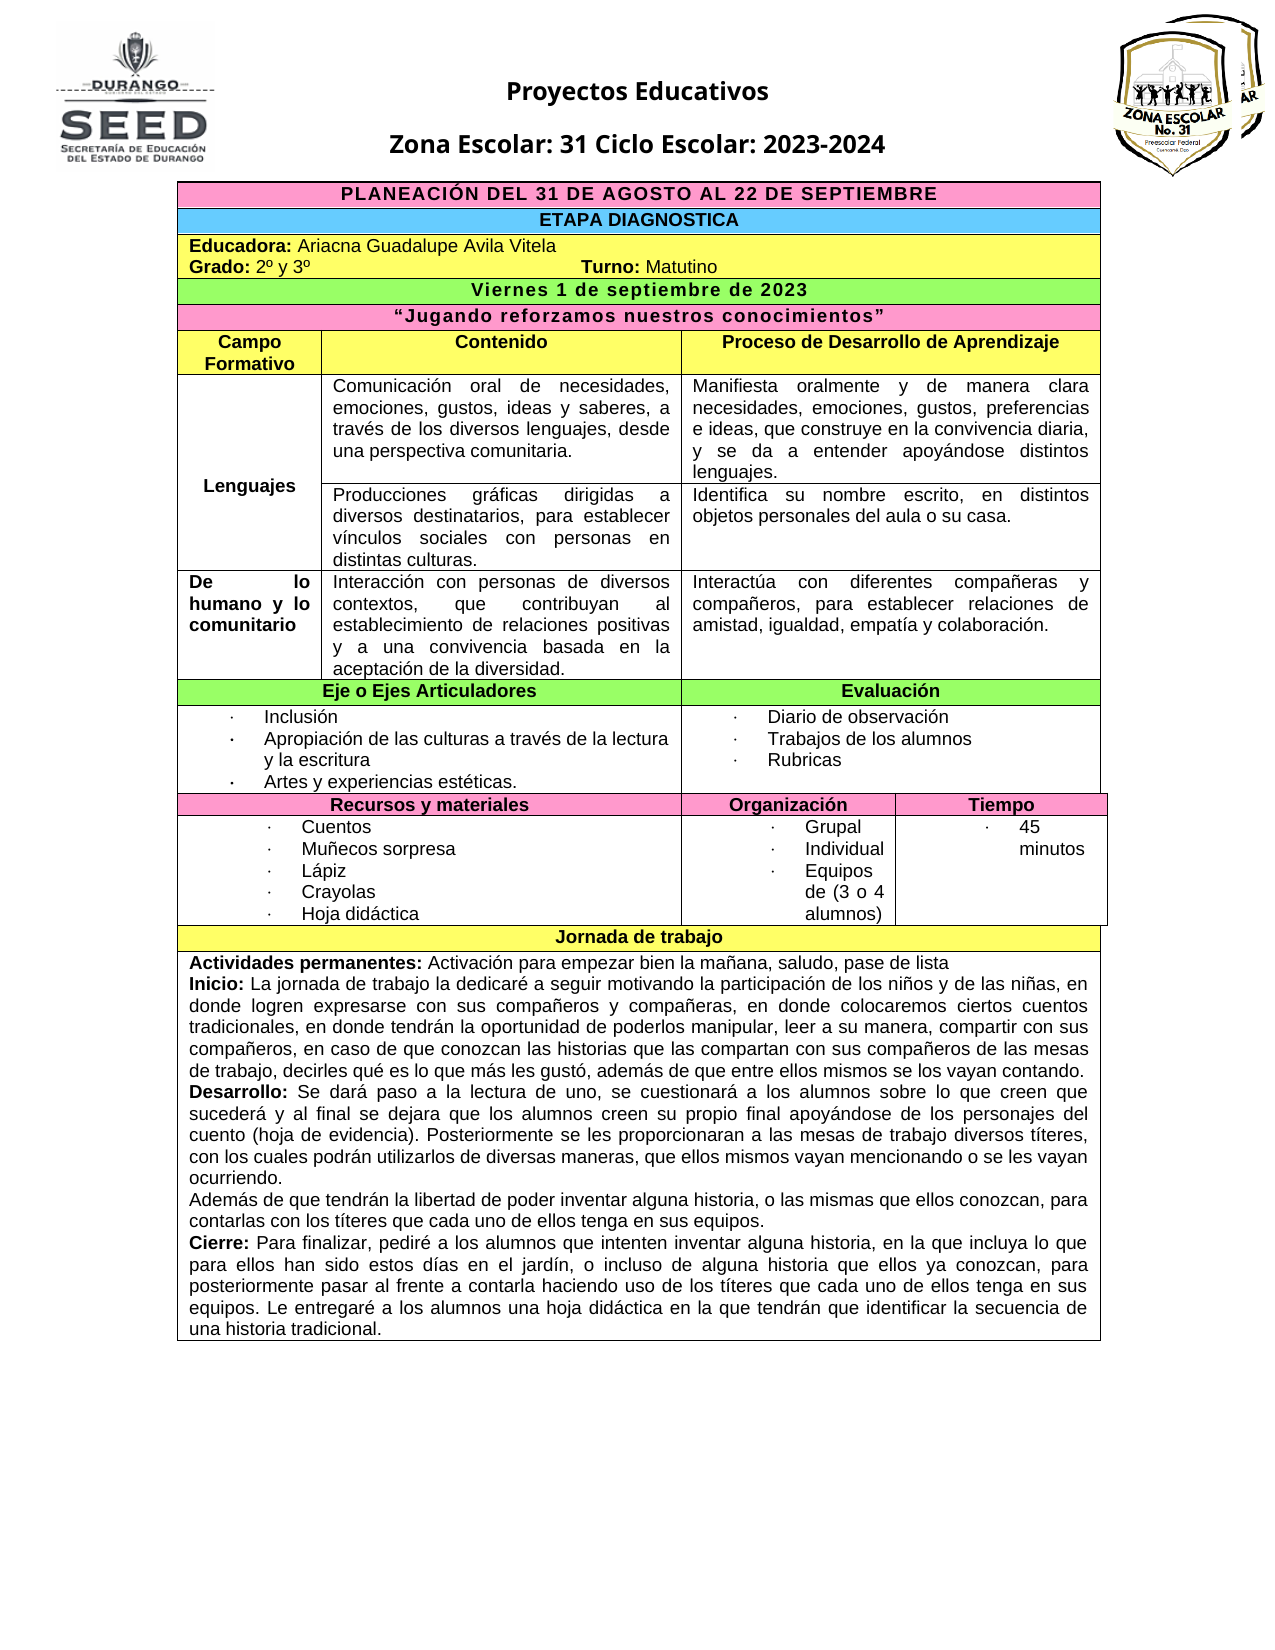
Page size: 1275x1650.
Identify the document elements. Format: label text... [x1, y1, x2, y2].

table_cell Interacción con personas de diversos contextos, que contribuyan al establecimiento de relaciones positivas y a una convivencia basada en la aceptación de la diversidad. [322, 571, 681, 679]
table_header PLANEACIÓN DEL 31 DE AGOSTO AL 22 DE SEPTIEMBRE [178, 183, 1100, 207]
table_cell De lo humano y lo comunitario [178, 571, 321, 679]
table_cell Tiempo [896, 794, 1107, 815]
table_cell “Jugando reforzamos nuestros conocimientos” [178, 305, 1100, 330]
table_cell Producciones gráficas dirigidas a diversos destinatarios, para establecer vínculos sociales con personas en distintas culturas. [322, 484, 681, 570]
table_cell Campo Formativo [178, 331, 321, 374]
table_cell Actividades permanentes: Activación para empezar bien la mañana, saludo, pase de lista Inicio: La jornada de trabajo la dedicaré a seguir motivando la participación de los niños y de las niñas, en donde logren expresarse con sus compañeros y compañeras, en donde colocaremos ciertos cuentos tradicionales, en donde tendrán la oportunidad de poderlos manipular, leer a su manera, compartir con sus compañeros, en caso de que conozcan las historias que las compartan con sus compañeros de las mesas de trabajo, decirles qué es lo que más les gustó, además de que entre ellos mismos se los vayan contando. Desarrollo: Se dará paso a la lectura de uno, se cuestionará a los alumnos sobre lo que creen que sucederá y al final se dejara que los alumnos creen su propio final apoyándose de los personajes del cuento (hoja de evidencia). Posteriormente se les proporcionaran a las mesas de trabajo diversos títeres, con los cuales podrán utilizarlos de diversas maneras, que ellos mismos vayan mencionando o se les vayan ocurriendo. Además de que tendrán la libertad de poder inventar alguna historia, o las mismas que ellos conozcan, para contarlas con los títeres que cada uno de ellos tenga en sus equipos. Cierre: Para finalizar, pediré a los alumnos que intenten inventar alguna historia, en la que incluya lo que para ellos han sido estos días en el jardín, o incluso de alguna historia que ellos ya conozcan, para posteriormente pasar al frente a contarla haciendo uso de los títeres que cada uno de ellos tenga en sus equipos. Le entregaré a los alumnos una hoja didáctica en la que tendrán que identificar la secuencia de una historia tradicional. [178, 952, 1100, 1340]
table_cell Grupal Individual Equipos de (3 o 4 alumnos) [682, 816, 895, 924]
table_cell Cuentos Muñecos sorpresa Lápiz Crayolas Hoja didáctica [178, 816, 681, 924]
table_cell Inclusión Apropiación de las culturas a través de la lectura y la escritura Artes y experiencias estéticas. [178, 706, 681, 792]
table_cell Diario de observación Trabajos de los alumnos Rubricas [682, 706, 1100, 792]
table_cell Contenido [322, 331, 681, 374]
table_cell Identifica su nombre escrito, en distintos objetos personales del aula o su casa. [682, 484, 1100, 570]
table_cell Evaluación [682, 680, 1100, 705]
table_cell Interactúa con diferentes compañeras y compañeros, para establecer relaciones de amistad, igualdad, empatía y colaboración. [682, 571, 1100, 679]
table_cell Viernes 1 de septiembre de 2023 [178, 279, 1100, 304]
table_cell Recursos y materiales [178, 794, 681, 815]
table_cell Educadora: Ariacna Guadalupe Avila Vitela Grado: 2º y 3º Turno: Matutino [178, 235, 1100, 278]
table_cell Comunicación oral de necesidades, emociones, gustos, ideas y saberes, a través de los diversos lenguajes, desde una perspectiva comunitaria. [322, 375, 681, 483]
table_cell Proceso de Desarrollo de Aprendizaje [682, 331, 1100, 374]
table_cell Jornada de trabajo [178, 926, 1100, 951]
picture [1103, 6, 1275, 182]
picture [56, 17, 216, 172]
table_cell 45 minutos [896, 816, 1107, 924]
table_cell Lenguajes [178, 375, 321, 570]
table_cell Organización [682, 794, 895, 815]
table_cell ETAPA DIAGNOSTICA [178, 209, 1100, 233]
table_cell Manifiesta oralmente y de manera clara necesidades, emociones, gustos, preferencias e ideas, que construye en la convivencia diaria, y se da a entender apoyándose distintos lenguajes. [682, 375, 1100, 483]
table_cell Eje o Ejes Articuladores [178, 680, 681, 705]
